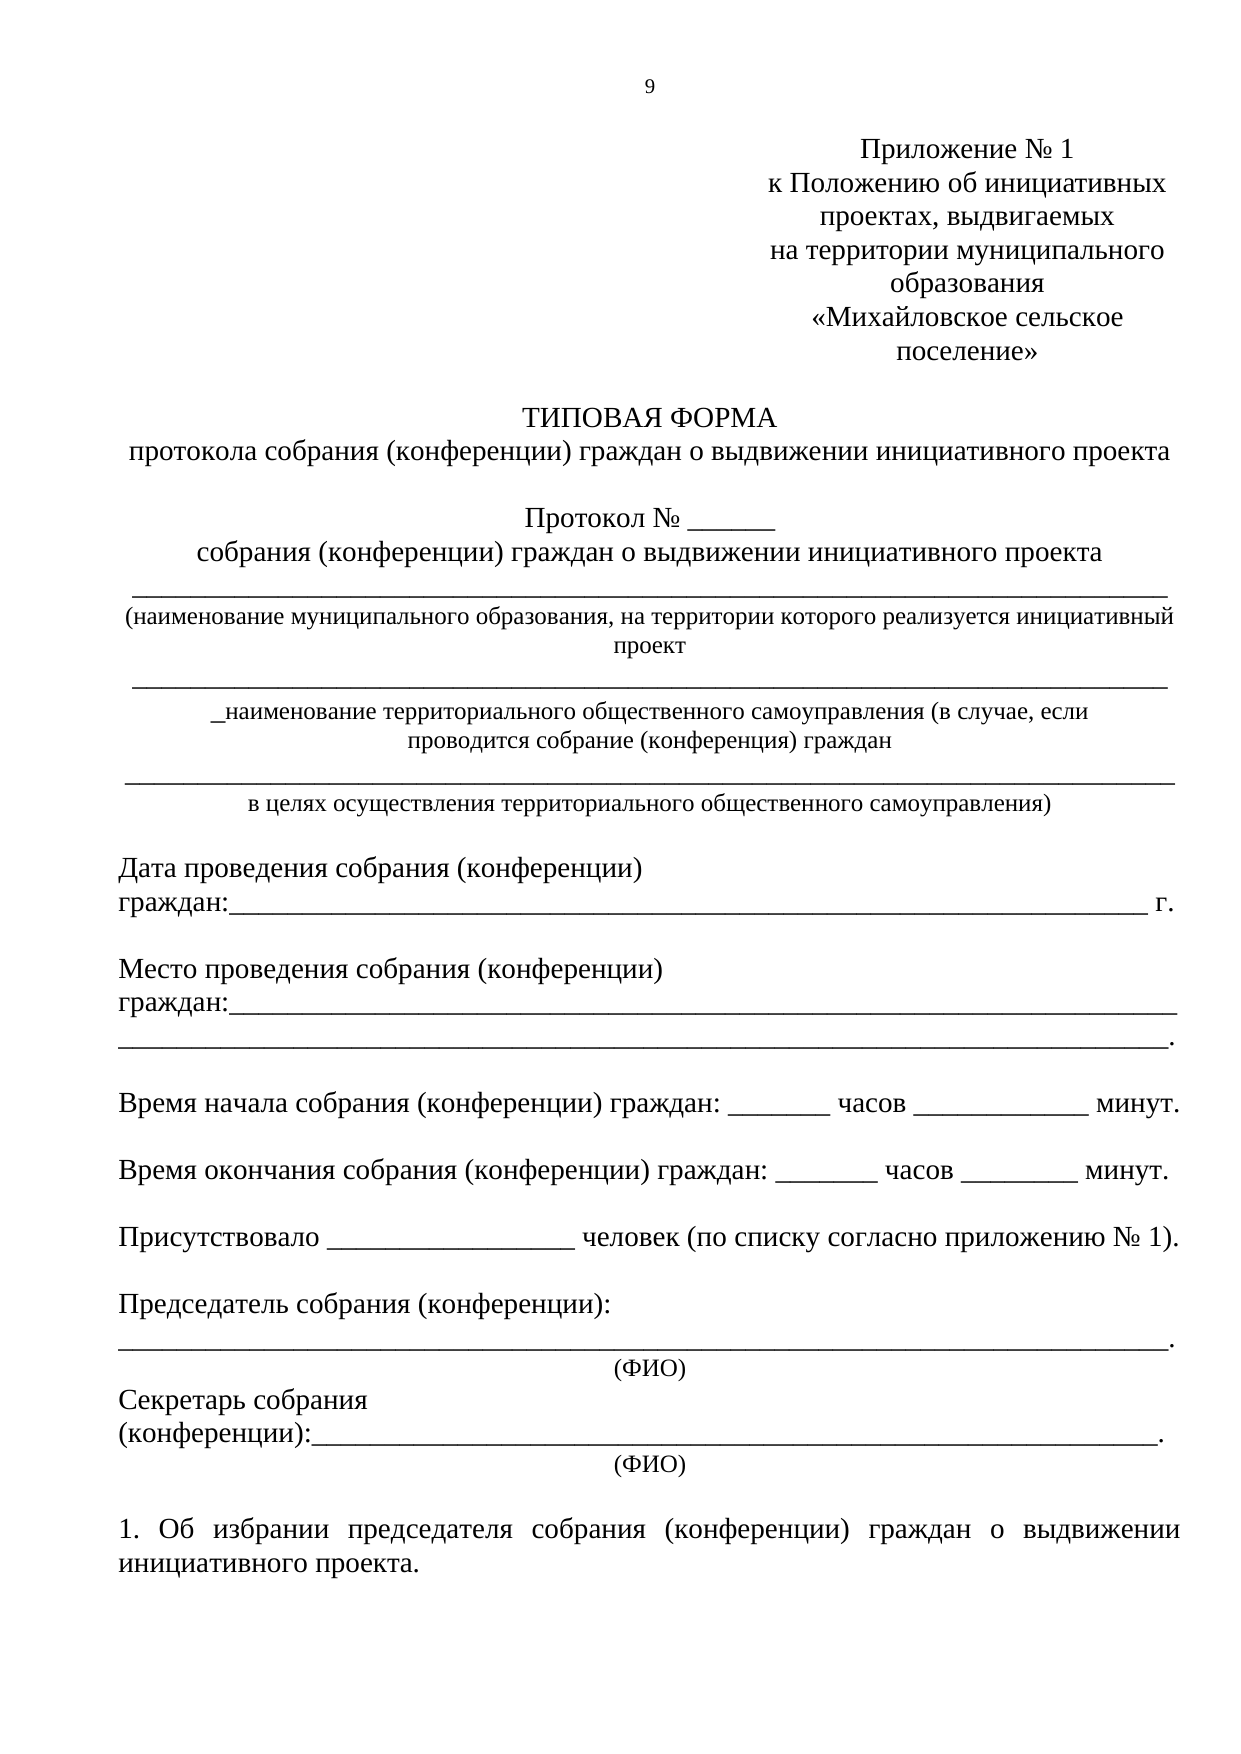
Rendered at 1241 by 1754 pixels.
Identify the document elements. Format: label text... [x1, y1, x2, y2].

text Место проведения собрания (конференции) граждан:_________________________________________________________________________________________________________________________________________. [118, 951, 1181, 1051]
text Председатель собрания (конференции): ________________________________________________________________________. [118, 1286, 1181, 1353]
text Время окончания собрания (конференции) граждан: _______ часов ________ минут. [118, 1152, 1181, 1186]
text 1. Об избрании председателя собрания (конференции) граждан о выдвижении инициативного проекта. [118, 1511, 1181, 1578]
text (наименование муниципального образования, на территории которого реализуется инициативный проект [118, 601, 1181, 658]
text (ФИО) [118, 1353, 1181, 1382]
text Дата проведения собрания (конференции) граждан:_______________________________________________________________ г. [118, 850, 1181, 917]
text Секретарь собрания (конференции):__________________________________________________________. [118, 1382, 1181, 1449]
text _______________________________________________________________________ [118, 567, 1181, 601]
text собрания (конференции) граждан о выдвижении инициативного проекта [118, 534, 1181, 567]
text Присутствовало _________________ человек (по списку согласно приложению № 1). [118, 1219, 1181, 1253]
text в целях осуществления территориального общественного самоуправления) [118, 788, 1181, 817]
text «Михайловское сельское поселение» [753, 299, 1181, 366]
text на территории муниципального образования [753, 232, 1181, 299]
text (ФИО) [118, 1449, 1181, 1478]
text Время начала собрания (конференции) граждан: _______ часов ____________ минут. [118, 1085, 1181, 1118]
text ________________________________________________________________________ [118, 754, 1181, 788]
text проводится собрание (конференция) граждан [118, 726, 1181, 754]
text к Положению об инициативных проектах, выдвигаемых [753, 165, 1181, 232]
text ТИПОВАЯ ФОРМА [118, 400, 1181, 433]
text Приложение № 1 [753, 131, 1181, 165]
text протокола собрания (конференции) граждан о выдвижении инициативного проекта [118, 433, 1181, 467]
text Протокол № ______ [118, 500, 1181, 534]
text ________________________________________________________________________наименование территориального общественного самоуправления (в случае, если [118, 658, 1181, 726]
